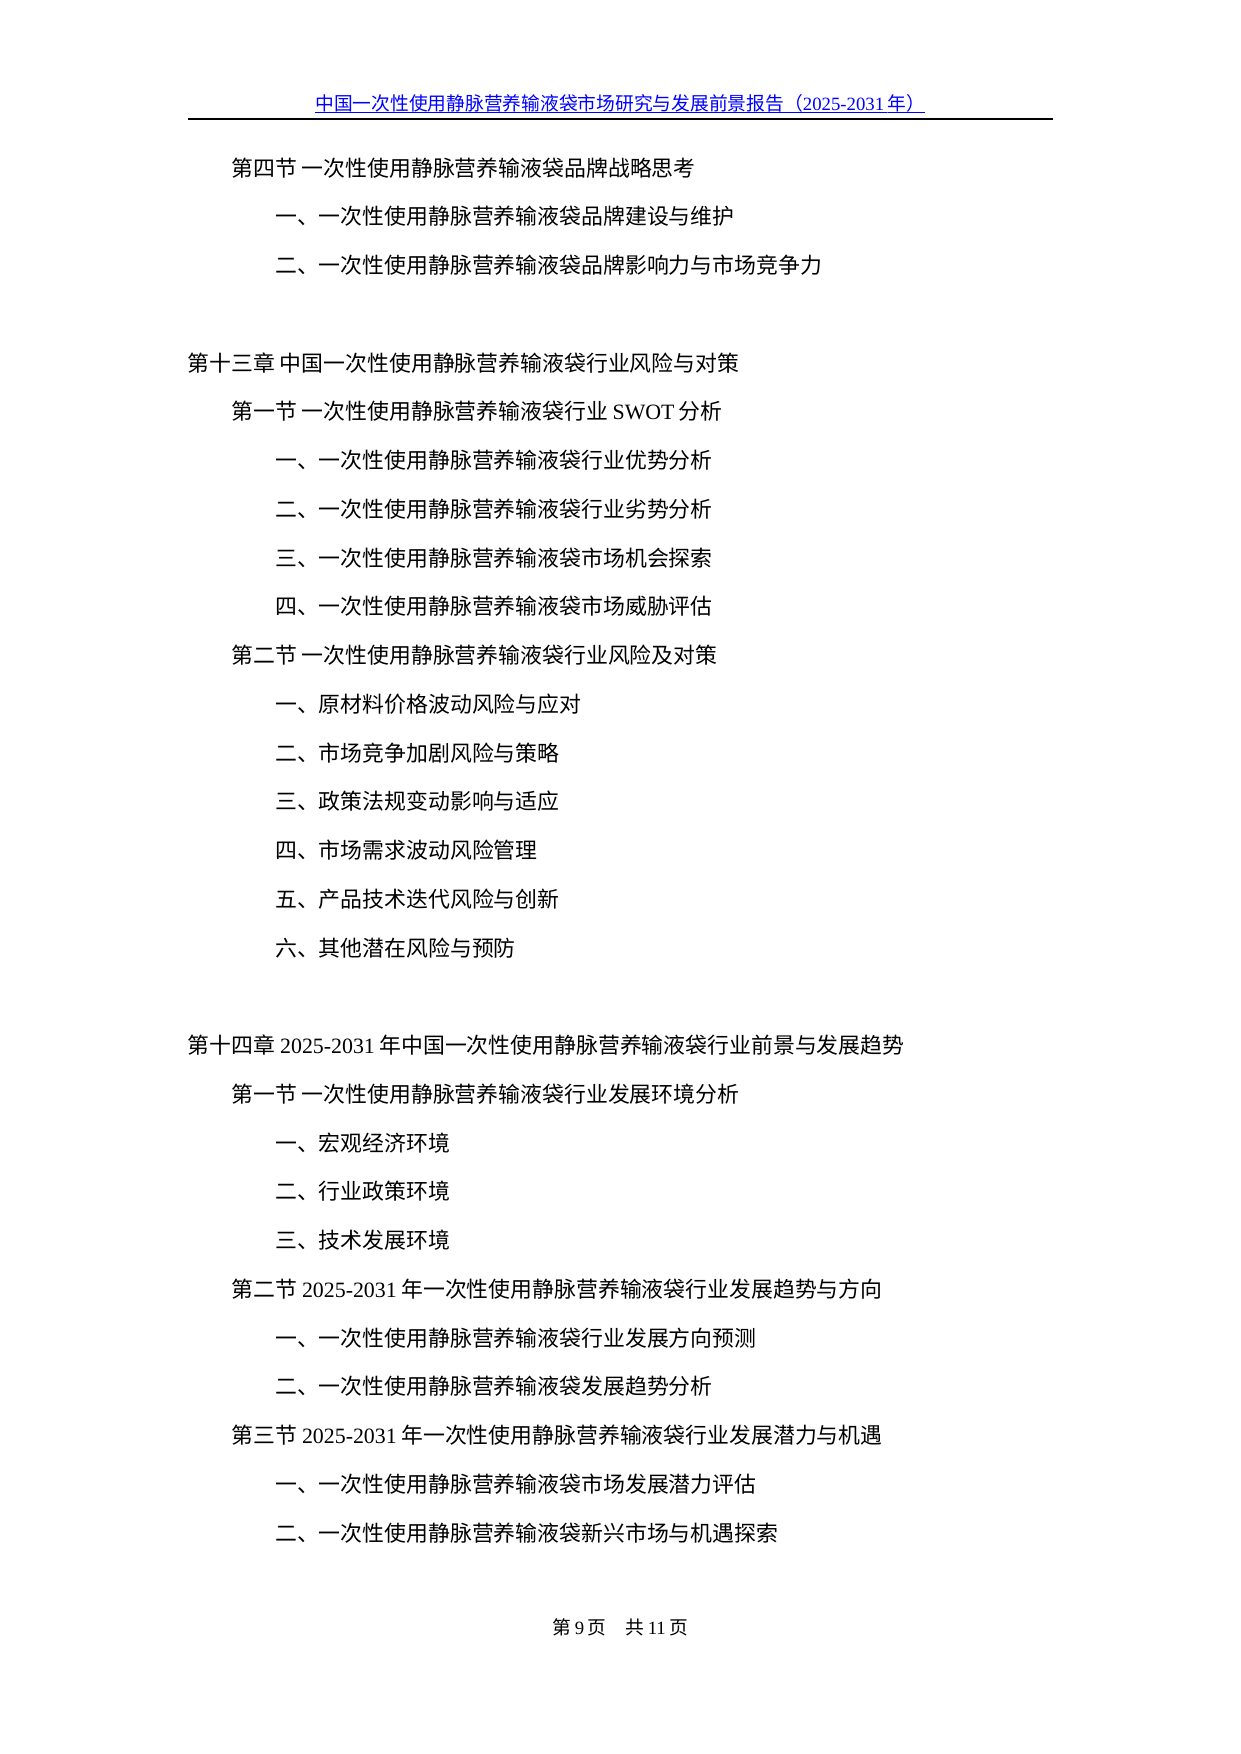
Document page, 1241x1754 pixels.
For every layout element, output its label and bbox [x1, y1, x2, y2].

text [187, 150, 1053, 1548]
